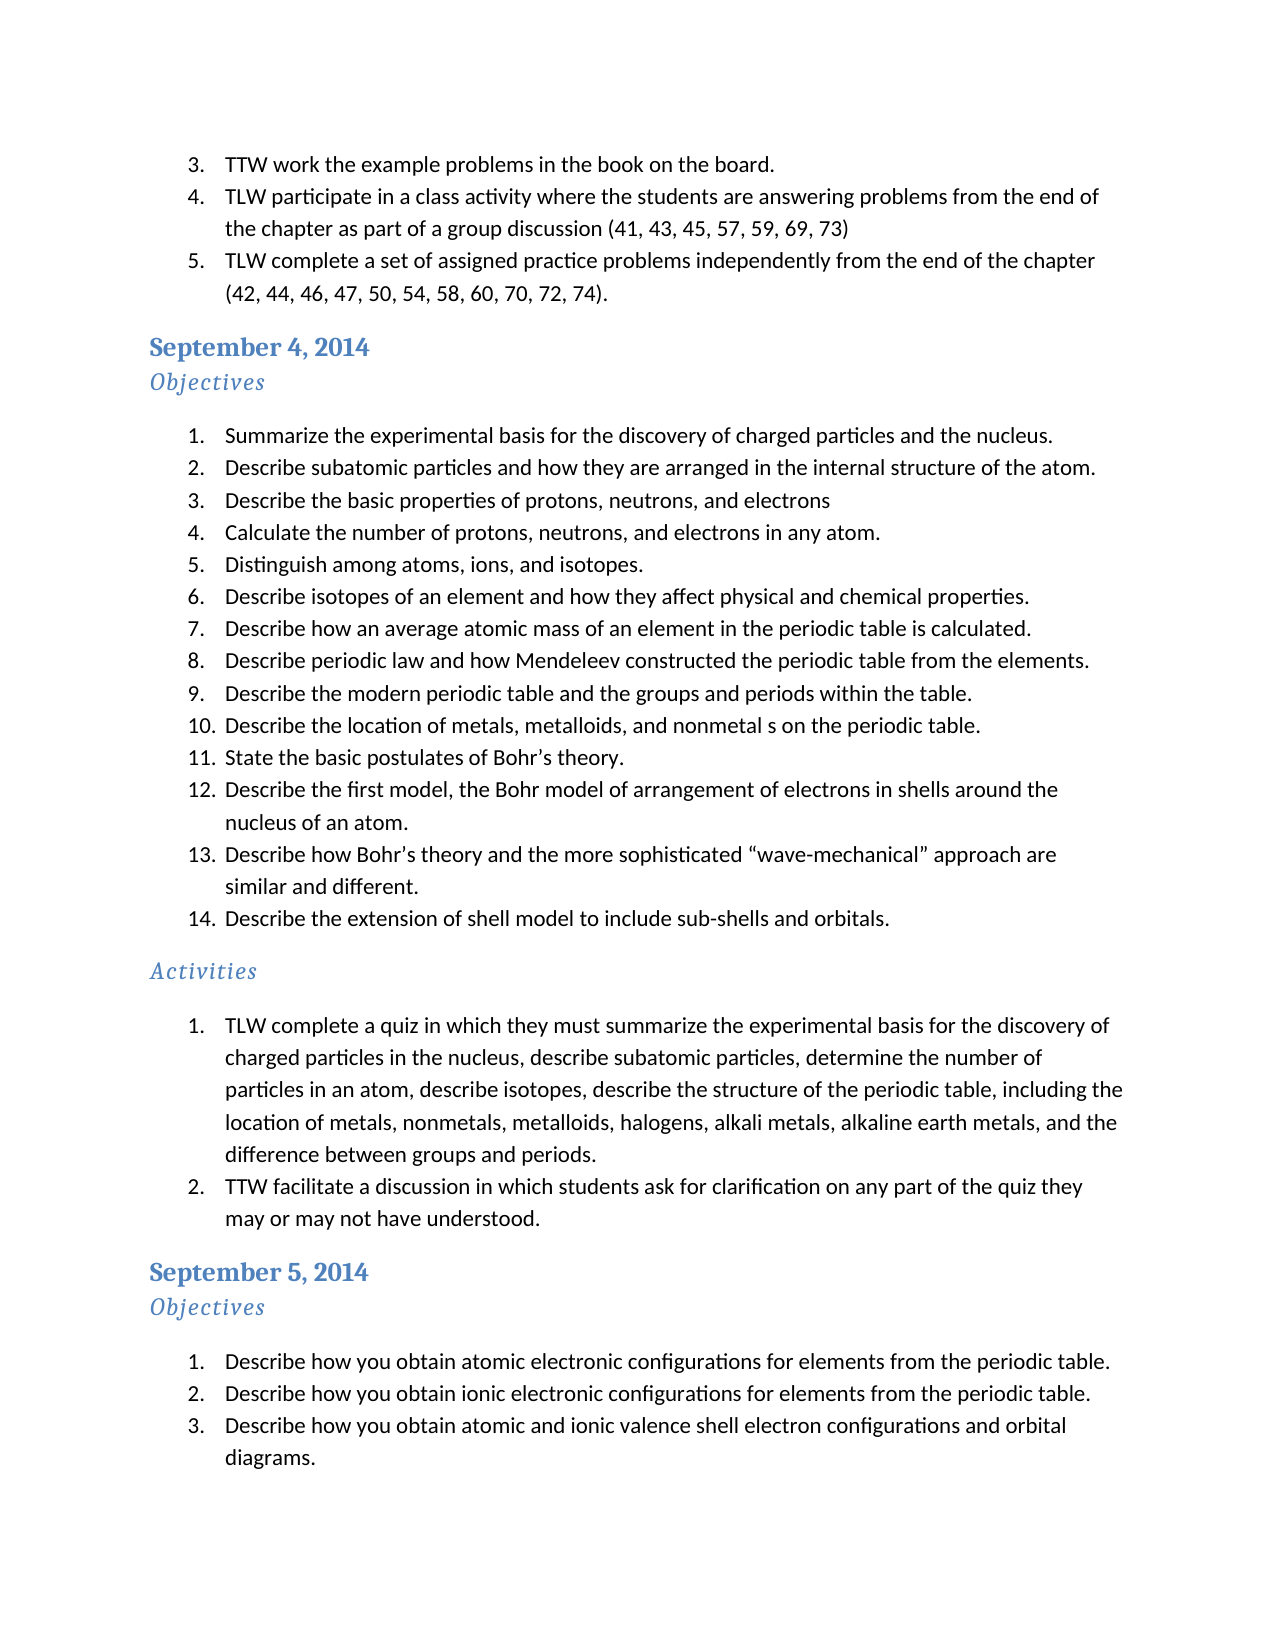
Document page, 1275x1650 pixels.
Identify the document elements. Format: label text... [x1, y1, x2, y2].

list Distinguish among atoms, ions, and isotopes. [187, 550, 1125, 578]
list Describe the location of metals, metalloids, and nonmetal s on the periodic table. [187, 711, 1125, 739]
list Describe the first model, the Bohr model of arrangement of electrons in shells around the nucleus of an atom. [187, 775, 1125, 836]
list TLW participate in a class activity where the students are answering problems from the end of the chapter as part of a group discussion (41, 43, 45, 57, 59, 69, 73) [187, 182, 1125, 242]
list Describe the extension of shell model to include sub-shells and orbitals. [187, 904, 1125, 932]
list Summarize the experimental basis for the discovery of charged particles and the nucleus. [187, 421, 1125, 449]
list State the basic postulates of Bohr’s theory. [187, 743, 1125, 771]
list Describe how an average atomic mass of an element in the periodic table is calculated. [187, 614, 1125, 642]
list Describe how you obtain atomic electronic configurations for elements from the periodic table. [187, 1347, 1125, 1375]
list TTW work the example problems in the book on the board. [187, 150, 1125, 178]
subtitle September 4, 2014 [150, 332, 1125, 363]
subtitle Objectives [150, 367, 1125, 396]
list Describe how you obtain ionic electronic configurations for elements from the periodic table. [187, 1379, 1125, 1407]
subtitle September 5, 2014 [150, 1257, 1125, 1288]
list Describe periodic law and how Mendeleev constructed the periodic table from the elements. [187, 647, 1125, 675]
list TLW complete a quiz in which they must summarize the experimental basis for the discovery of charged particles in the nucleus, describe subatomic particles, determine the number of particles in an atom, describe isotopes, describe the structure of the periodic table, including the location of metals, nonmetals, metalloids, halogens, alkali metals, alkaline earth metals, and the difference between groups and periods. [187, 1011, 1125, 1168]
list Describe the modern periodic table and the groups and periods within the table. [187, 679, 1125, 707]
list Describe how you obtain atomic and ionic valence shell electron configurations and orbital diagrams. [187, 1411, 1125, 1471]
list TLW complete a set of assigned practice problems independently from the end of the chapter (42, 44, 46, 47, 50, 54, 58, 60, 70, 72, 74). [187, 247, 1125, 307]
subtitle Objectives [150, 1293, 1125, 1322]
list TTW facilitate a discussion in which students ask for clarification on any part of the quiz they may or may not have understood. [187, 1172, 1125, 1232]
list Calculate the number of protons, neutrons, and electrons in any atom. [187, 518, 1125, 546]
list Describe subatomic particles and how they are arranged in the internal structure of the atom. [187, 453, 1125, 482]
list Describe isotopes of an element and how they affect physical and chemical properties. [187, 582, 1125, 610]
subtitle Activities [150, 957, 1125, 986]
list Describe how Bohr’s theory and the more sophisticated “wave-mechanical” approach are similar and different. [187, 840, 1125, 900]
list Describe the basic properties of protons, neutrons, and electrons [187, 486, 1125, 514]
